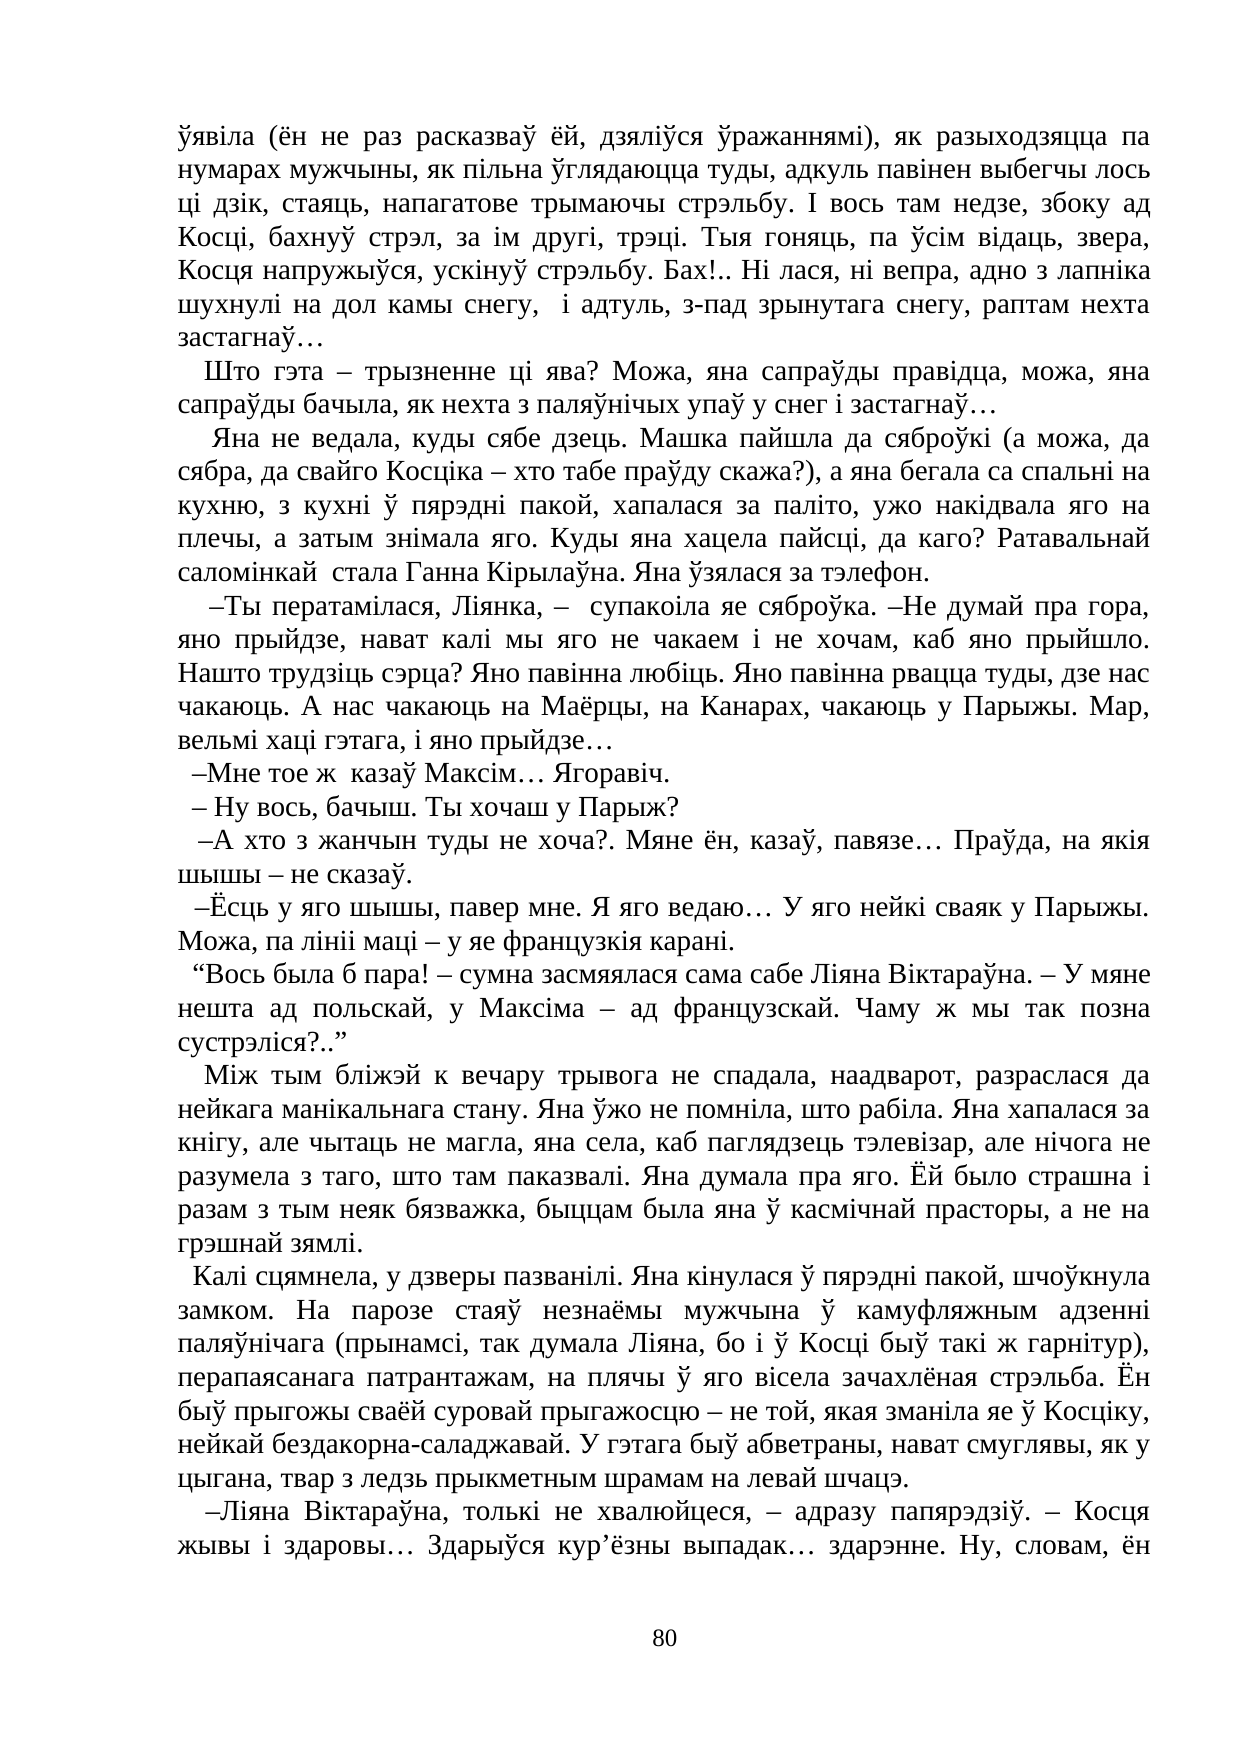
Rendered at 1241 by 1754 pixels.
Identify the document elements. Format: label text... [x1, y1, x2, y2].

text –Ёсць у яго шышы, павер мне. Я яго ведаю… У яго нейкі сваяк у Парыжы. Можа, па лініі маці – у яе французкія карані. [177, 889, 1152, 957]
text Калі сцямнела, у дзверы пазванілі. Яна кінулася ў пярэдні пакой, шчоўкнула замком. На парозе стаяў незнаёмы мужчына ў камуфляжным адзенні паляўнічага (прынамсі, так думала Ліяна, бо і ў Косці быў такі ж гарнітур), перапаясанага патрантажам, на плячы ў яго вісела зачахлёная стрэльба. Ён быў прыгожы сваёй суровай прыгажосцю – не той, якая зманіла яе ў Косціку, нейкай бездакорна-саладжавай. У гэтага быў абветраны, нават смуглявы, як у цыгана, твар з ледзь прыкметным шрамам на левай шчацэ. [177, 1258, 1152, 1493]
text –А хто з жанчын туды не хоча?. Мяне ён, казаў, павязе… Праўда, на якія шышы – не сказаў. [177, 822, 1152, 889]
text Між тым бліжэй к вечару трывога не спадала, наадварот, разраслася да нейкага манікальнага стану. Яна ўжо не помніла, што рабіла. Яна хапалася за кнігу, але чытаць не магла, яна села, каб паглядзець тэлевізар, але нічога не разумела з таго, што там паказвалі. Яна думала пра яго. Ёй было страшна і разам з тым неяк бязважка, быццам была яна ў касмічнай прасторы, а не на грэшнай зямлі. [177, 1057, 1152, 1258]
text –Мне тое ж казаў Максім… Ягоравіч. [177, 755, 1152, 789]
text – Ну вось, бачыш. Ты хочаш у Парыж? [177, 789, 1152, 822]
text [177, 1493, 1152, 1560]
text Што гэта – трызненне ці ява? Можа, яна сапраўды правідца, можа, яна сапраўды бачыла, як нехта з паляўнічых упаў у снег і застагнаў… [177, 353, 1152, 420]
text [177, 118, 1152, 353]
text –Ты ператамілася, Ліянка, – супакоіла яе сяброўка. –Не думай пра гора, яно прыйдзе, нават калі мы яго не чакаем і не хочам, каб яно прыйшло. Нашто трудзіць сэрца? Яно павінна любіць. Яно павінна рвацца туды, дзе нас чакаюць. А нас чакаюць на Маёрцы, на Канарах, чакаюць у Парыжы. Мар, вельмі хаці гэтага, і яно прыйдзе… [177, 588, 1152, 755]
text “Вось была б пара! – сумна засмяялася сама сабе Ліяна Віктараўна. – У мяне нешта ад польскай, у Максіма – ад французскай. Чаму ж мы так позна сустрэліся?..” [177, 957, 1152, 1057]
text Яна не ведала, куды сябе дзець. Машка пайшла да сяброўкі (а можа, да сябра, да свайго Косціка – хто табе праўду скажа?), а яна бегала са спальні на кухню, з кухні ў пярэдні пакой, хапалася за паліто, ужо накідвала яго на плечы, а затым знімала яго. Куды яна хацела пайсці, да каго? Ратавальнай саломінкай стала Ганна Кірылаўна. Яна ўзялася за тэлефон. [177, 420, 1152, 588]
